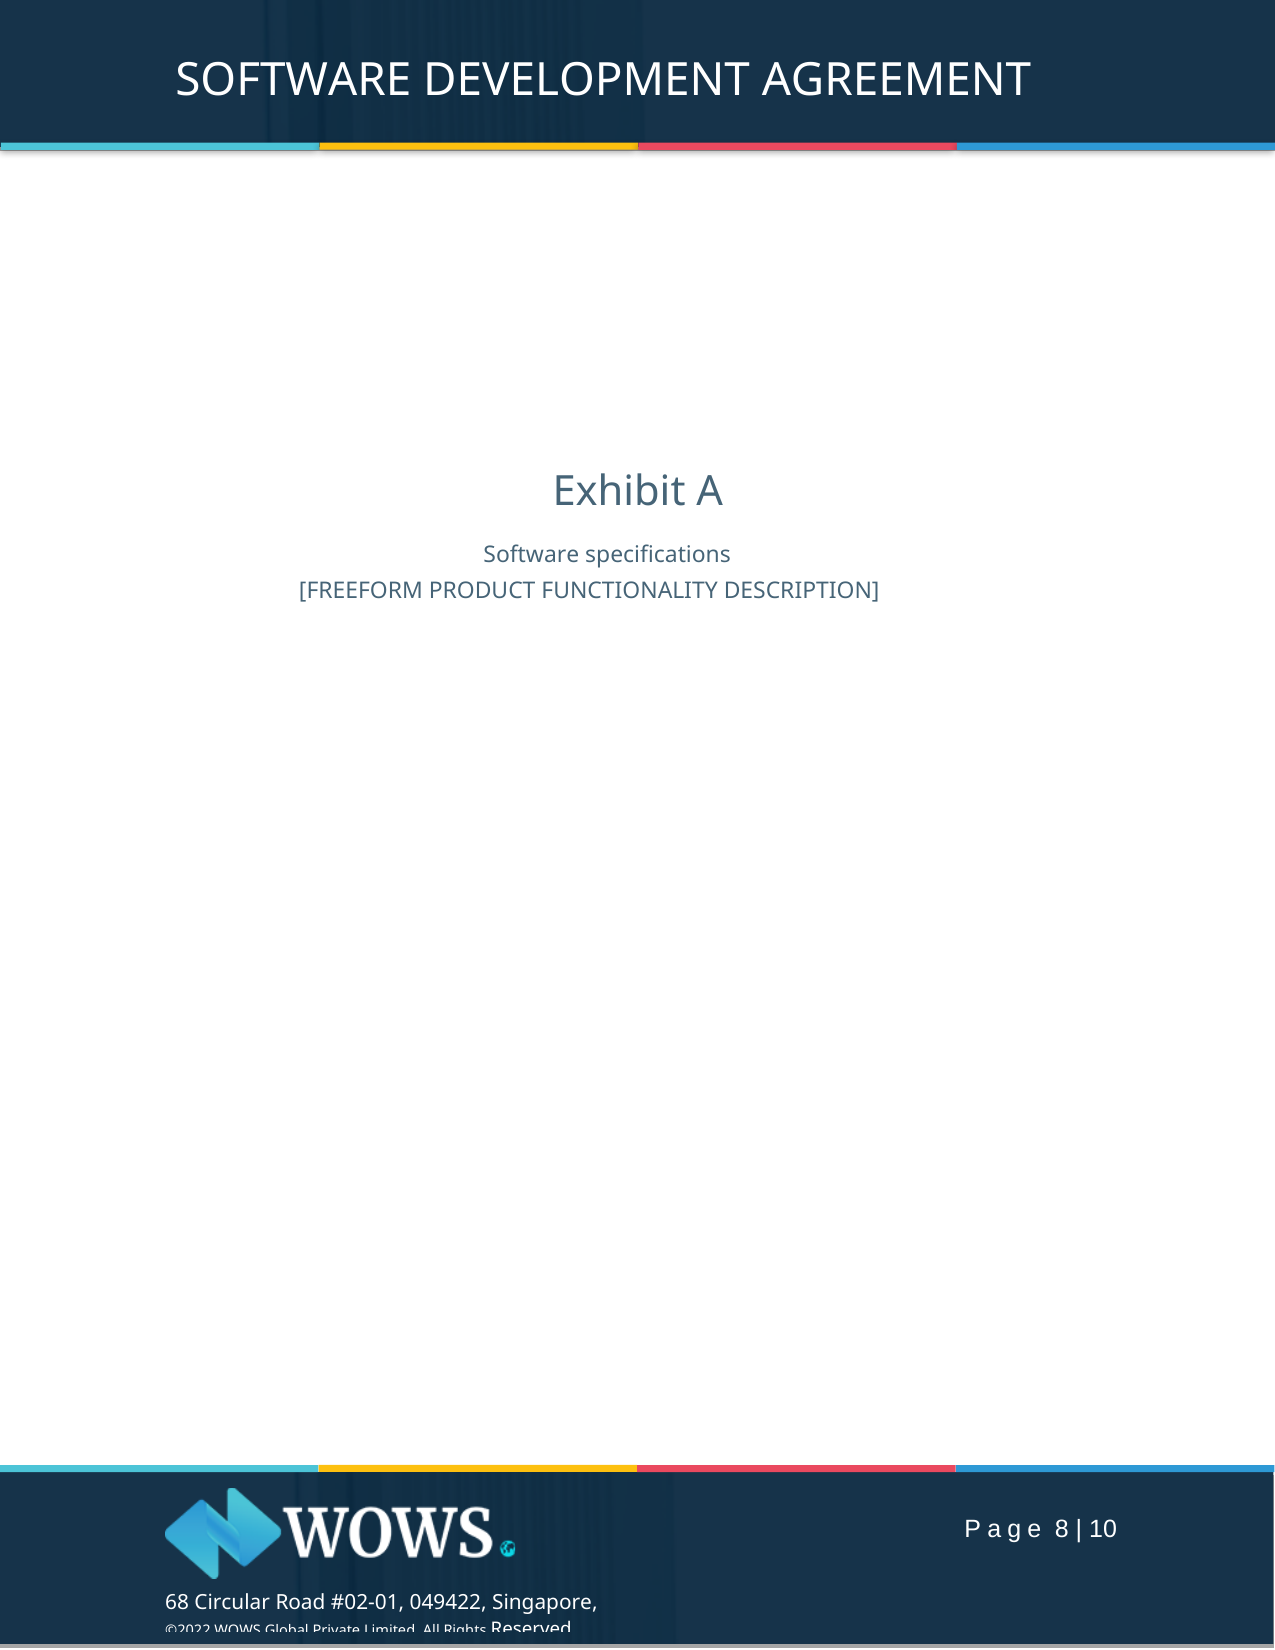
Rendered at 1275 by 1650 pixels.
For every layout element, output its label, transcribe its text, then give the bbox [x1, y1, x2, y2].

picture [0, 1472, 1274, 1644]
text [FREEFORM PRODUCT FUNCTIONALITY DESCRIPTION] [150, 574, 1125, 605]
subtitle Exhibit A [150, 461, 1125, 517]
text Software specifications [150, 538, 1125, 569]
picture [0, 0, 1275, 142]
